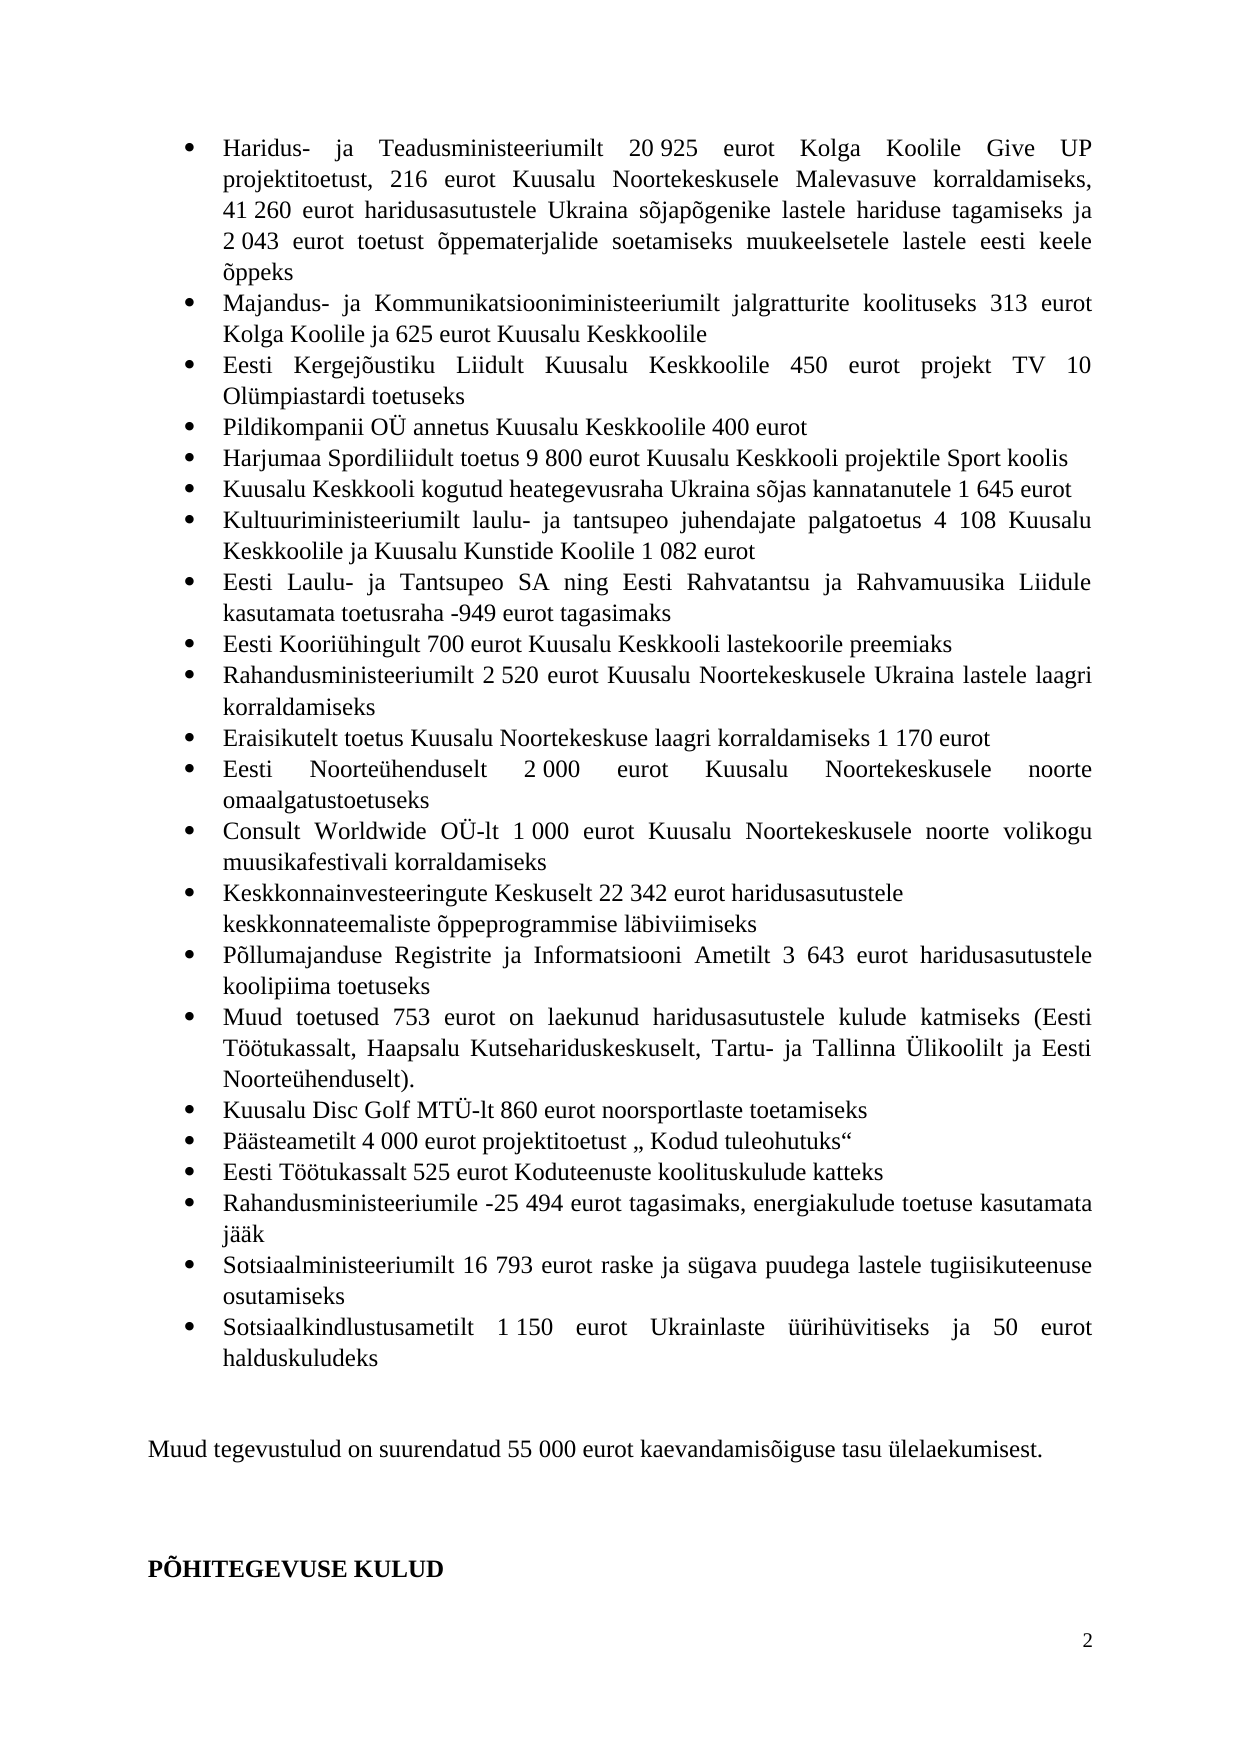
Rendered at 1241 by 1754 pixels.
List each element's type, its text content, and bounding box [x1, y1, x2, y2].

list Eesti Töötukassalt 525 eurot Koduteenuste koolituskulude katteks [185, 1157, 1093, 1186]
list Põllumajanduse Registrite ja Informatsiooni Ametilt 3 643 eurot haridusasutustele koolipiima toetuseks [185, 940, 1093, 1000]
list Kuusalu Keskkooli kogutud heategevusraha Ukraina sõjas kannatanutele 1 645 eurot [185, 474, 1093, 503]
list Kuusalu Disc Golf MTÜ-lt 860 eurot noorsportlaste toetamiseks [185, 1095, 1093, 1124]
list Muud toetused 753 eurot on laekunud haridusasutustele kulude katmiseks (Eesti Töötukassalt, Haapsalu Kutsehariduskeskuselt, Tartu- ja Tallinna Ülikoolilt ja Eesti Noorteühenduselt). [185, 1002, 1093, 1093]
list Kultuuriministeeriumilt laulu- ja tantsupeo juhendajate palgatoetus 4 108 Kuusalu Keskkoolile ja Kuusalu Kunstide Koolile 1 082 eurot [185, 505, 1093, 565]
list Päästeametilt 4 000 eurot projektitoetust „ Kodud tuleohutuks“ [185, 1126, 1093, 1155]
list Sotsiaalministeeriumilt 16 793 eurot raske ja sügava puudega lastele tugiisikuteenuse osutamiseks [185, 1250, 1093, 1310]
list Eesti Kergejõustiku Liidult Kuusalu Keskkoolile 450 eurot projekt TV 10 Olümpiastardi toetuseks [185, 350, 1093, 410]
list Consult Worldwide OÜ-lt 1 000 eurot Kuusalu Noortekeskusele noorte volikogu muusikafestivali korraldamiseks [185, 816, 1093, 876]
list Rahandusministeeriumilt 2 520 eurot Kuusalu Noortekeskusele Ukraina lastele laagri korraldamiseks [185, 661, 1093, 720]
list Pildikompanii OÜ annetus Kuusalu Keskkoolile 400 eurot [185, 412, 1093, 441]
text Muud tegevustulud on suurendatud 55 000 eurot kaevandamisõiguse tasu ülelaekumisest. [148, 1434, 1093, 1463]
list Haridus- ja Teadusministeeriumilt 20 925 eurot Kolga Koolile Give UP projektitoetust, 216 eurot Kuusalu Noortekeskusele Malevasuve korraldamiseks, 41 260 eurot haridusasutustele Ukraina sõjapõgenike lastele hariduse tagamiseks ja 2 043 eurot toetust õppematerjalide soetamiseks muukeelsetele lastele eesti keele õppeks [185, 133, 1093, 286]
list Keskkonnainvesteeringute Keskuselt 22 342 eurot haridusasutustele keskkonnateemaliste õppeprogrammise läbiviimiseks [185, 878, 1093, 938]
list Eesti Noorteühenduselt 2 000 eurot Kuusalu Noortekeskusele noorte omaalgatustoetuseks [185, 754, 1093, 813]
list Sotsiaalkindlustusametilt 1 150 eurot Ukrainlaste üürihüvitiseks ja 50 eurot halduskuludeks [185, 1312, 1093, 1372]
list Harjumaa Spordiliidult toetus 9 800 eurot Kuusalu Keskkooli projektile Sport koolis [185, 443, 1093, 472]
text PÕHITEGEVUSE KULUD [148, 1554, 1093, 1583]
list Eraisikutelt toetus Kuusalu Noortekeskuse laagri korraldamiseks 1 170 eurot [185, 723, 1093, 751]
list Rahandusministeeriumile -25 494 eurot tagasimaks, energiakulude toetuse kasutamata jääk [185, 1188, 1093, 1248]
list Eesti Kooriühingult 700 eurot Kuusalu Keskkooli lastekoorile preemiaks [185, 629, 1093, 658]
list Majandus- ja Kommunikatsiooniministeeriumilt jalgratturite koolituseks 313 eurot Kolga Koolile ja 625 eurot Kuusalu Keskkoolile [185, 288, 1093, 348]
list Eesti Laulu- ja Tantsupeo SA ning Eesti Rahvatantsu ja Rahvamuusika Liidule kasutamata toetusraha -949 eurot tagasimaks [185, 567, 1093, 627]
